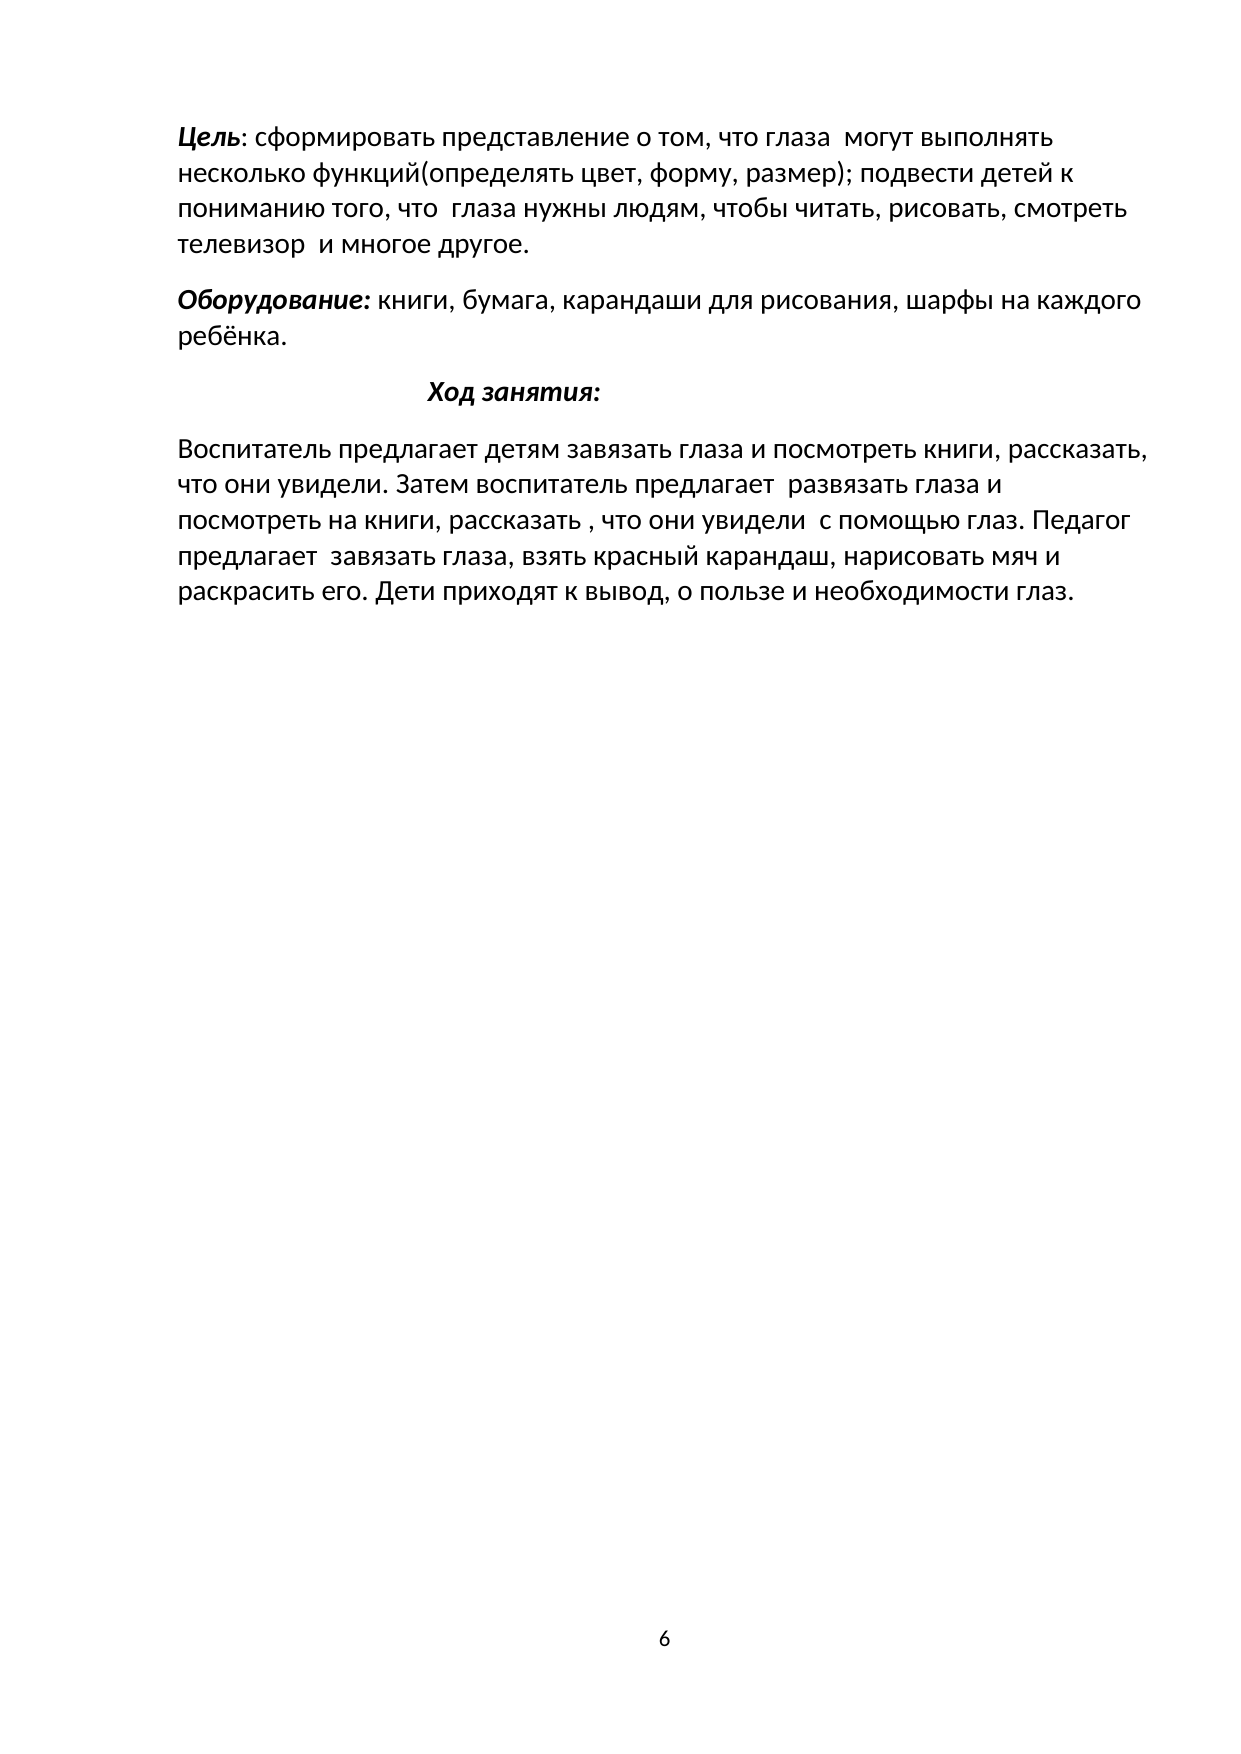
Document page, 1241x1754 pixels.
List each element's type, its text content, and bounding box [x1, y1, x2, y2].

text Воспитатель предлагает детям завязать глаза и посмотреть книги, рассказать, что они увидели. Затем воспитатель предлагает развязать глаза и посмотреть на книги, рассказать , что они увидели с помощью глаз. Педагог предлагает завязать глаза, взять красный карандаш, нарисовать мяч и раскрасить его. Дети приходят к вывод, о пользе и необходимости глаз. [177, 430, 1152, 608]
text Цель: сформировать представление о том, что глаза могут выполнять несколько функций(определять цвет, форму, размер); подвести детей к пониманию того, что глаза нужны людям, чтобы читать, рисовать, смотреть телевизор и многое другое. [177, 118, 1152, 261]
text Оборудование: книги, бумага, карандаши для рисования, шарфы на каждого ребёнка. [177, 281, 1152, 353]
text Ход занятия: [177, 373, 1152, 409]
